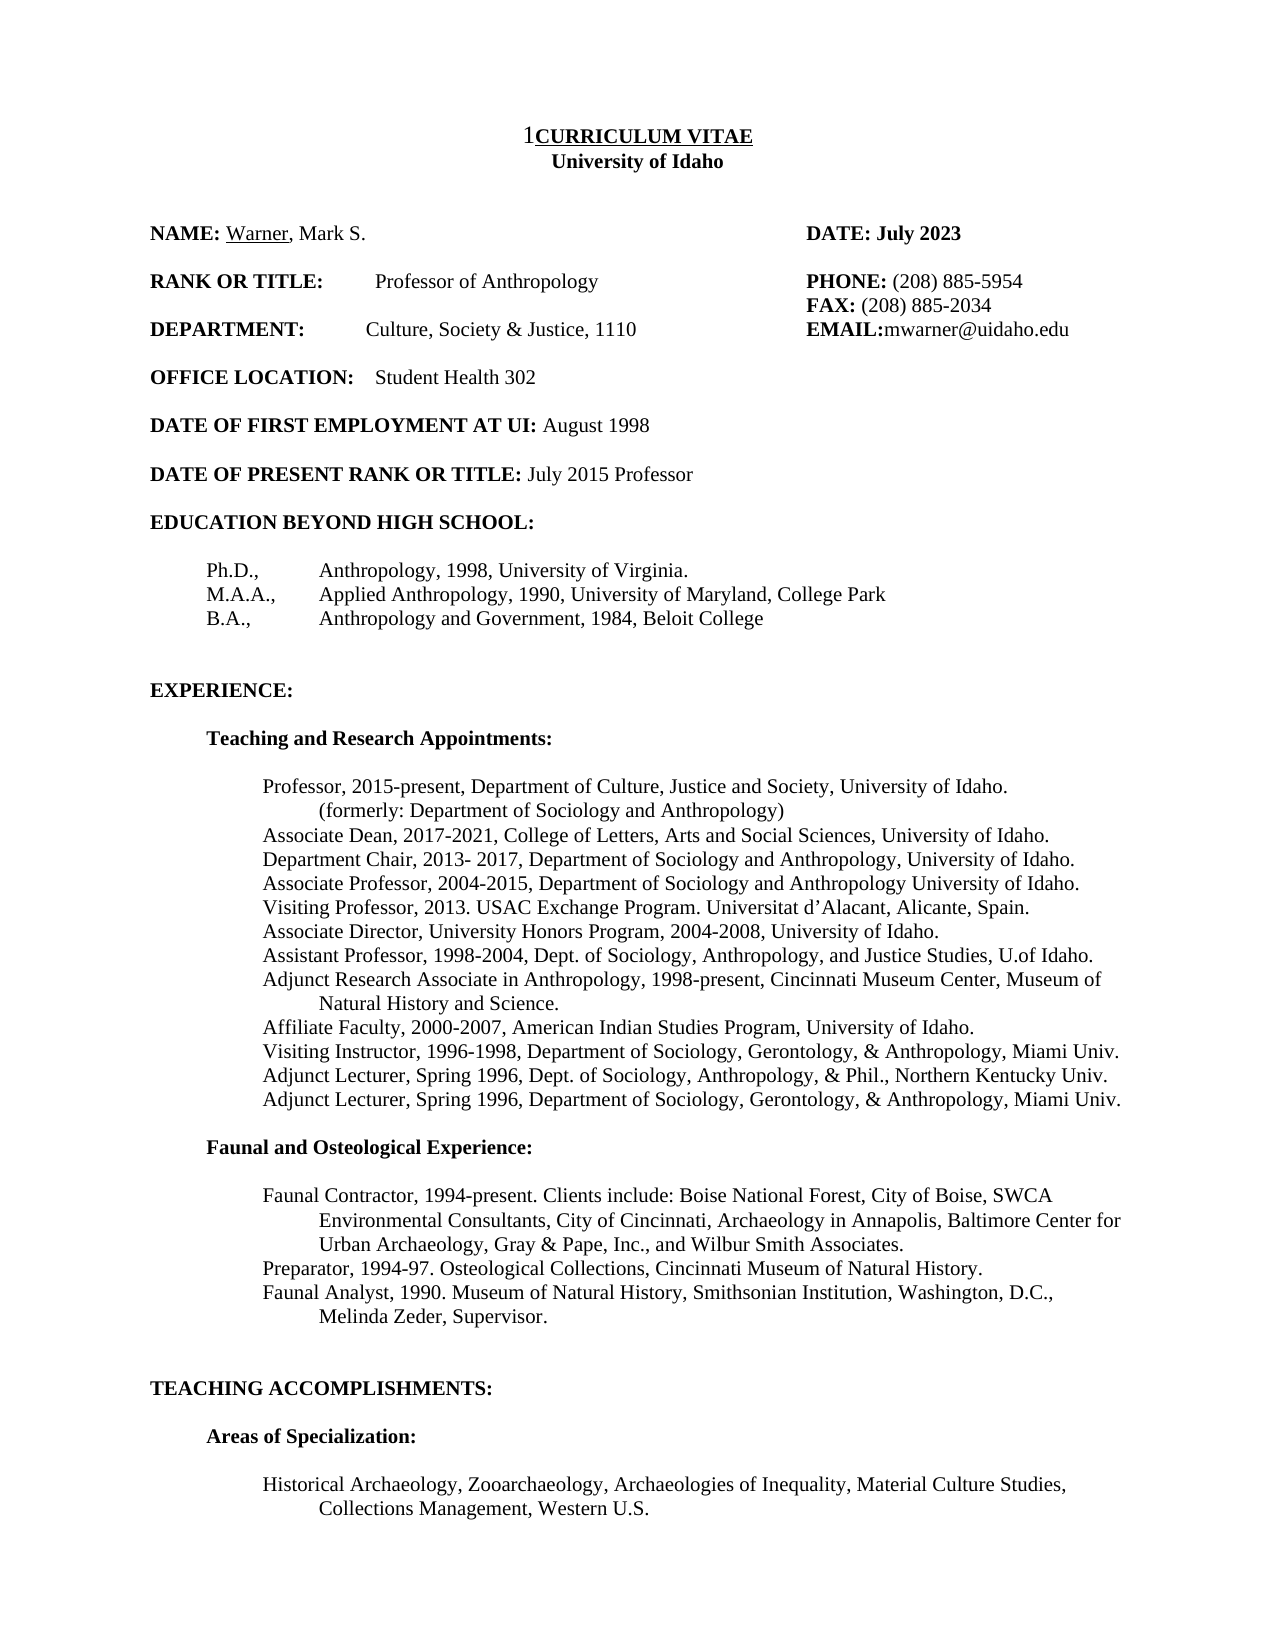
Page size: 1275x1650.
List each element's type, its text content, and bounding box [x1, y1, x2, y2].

text Preparator, 1994-97. Osteological Collections, Cincinnati Museum of Natural History. [439, 1256, 1125, 1280]
text CURRICULUM VITAE [150, 120, 1125, 149]
text Adjunct Research Associate in Anthropology, 1998-present, Cincinnati Museum Center, Museum of Natural History and Science. [0, 967, 1125, 1015]
text Historical Archaeology, Zooarchaeology, Archaeologies of Inequality, Material Culture Studies, Collections Management, Western U.S. [0, 1472, 1125, 1520]
text Professor, 2015-present, Department of Culture, Justice and Society, University of Idaho. [150, 774, 1125, 798]
text DEPARTMENT: Culture, Society & Justice, 1110 EMAIL:mwarner@uidaho.edu [150, 317, 1125, 341]
text Affiliate Faculty, 2000-2007, American Indian Studies Program, University of Idaho. [150, 1015, 1125, 1039]
text Adjunct Lecturer, Spring 1996, Department of Sociology, Gerontology, & Anthropology, Miami Univ. [0, 1087, 1125, 1111]
text University of Idaho [150, 149, 1125, 173]
text Adjunct Lecturer, Spring 1996, Dept. of Sociology, Anthropology, & Phil., Northern Kentucky Univ. [0, 1063, 1125, 1087]
text Faunal Analyst, 1990. Museum of Natural History, Smithsonian Institution, Washington, D.C., Melinda Zeder, Supervisor. [0, 1280, 1125, 1328]
text Associate Dean, 2017-2021, College of Letters, Arts and Social Sciences, University of Idaho. [150, 822, 1125, 847]
text DATE OF FIRST EMPLOYMENT AT UI: August 1998 [150, 413, 1125, 437]
text DATE OF PRESENT RANK OR TITLE: July 2015 Professor [150, 462, 1125, 486]
text Department Chair, 2013- 2017, Department of Sociology and Anthropology, University of Idaho. [150, 847, 1125, 871]
text Ph.D., Anthropology, 1998, University of Virginia. [206, 558, 1125, 582]
text Faunal and Osteological Experience: [150, 1135, 1125, 1159]
text EDUCATION BEYOND HIGH SCHOOL: [150, 510, 1125, 534]
text Faunal Contractor, 1994-present. Clients include: Boise National Forest, City of Boise, SWCA Environmental Consultants, City of Cincinnati, Archaeology in Annapolis, Baltimore Center for Urban Archaeology, Gray & Pape, Inc., and Wilbur Smith Associates. [0, 1183, 1125, 1256]
text Teaching and Research Appointments: [150, 726, 1125, 750]
text Associate Professor, 2004-2015, Department of Sociology and Anthropology University of Idaho. [150, 871, 1125, 895]
text Associate Director, University Honors Program, 2004-2008, University of Idaho. [150, 919, 1125, 943]
text (formerly: Department of Sociology and Anthropology) [150, 798, 1125, 822]
text Visiting Instructor, 1996-1998, Department of Sociology, Gerontology, & Anthropology, Miami Univ. [0, 1039, 1125, 1063]
text Assistant Professor, 1998-2004, Dept. of Sociology, Anthropology, and Justice Studies, U.of Idaho. [0, 943, 1125, 967]
text FAX: (208) 885-2034 [150, 293, 1125, 317]
text B.A., Anthropology and Government, 1984, Beloit College [150, 606, 1125, 630]
text M.A.A., Applied Anthropology, 1990, University of Maryland, College Park [150, 582, 1125, 606]
text Preparator, 1994-97. Osteological Collections, Cincinnati Museum of Natural History. [150, 1256, 360, 1280]
text TEACHING ACCOMPLISHMENTS: [150, 1376, 1125, 1400]
text EXPERIENCE: [150, 678, 1125, 702]
text NAME: Warner, Mark S. DATE: July 2023 [150, 221, 1125, 245]
text Areas of Specialization: [150, 1424, 1125, 1448]
text RANK OR TITLE: Professor of Anthropology PHONE: (208) 885-5954 [150, 269, 1125, 293]
text OFFICE LOCATION: Student Health 302 [150, 365, 1125, 389]
text Visiting Professor, 2013. USAC Exchange Program. Universitat d’Alacant, Alicante, Spain. [150, 895, 1125, 919]
